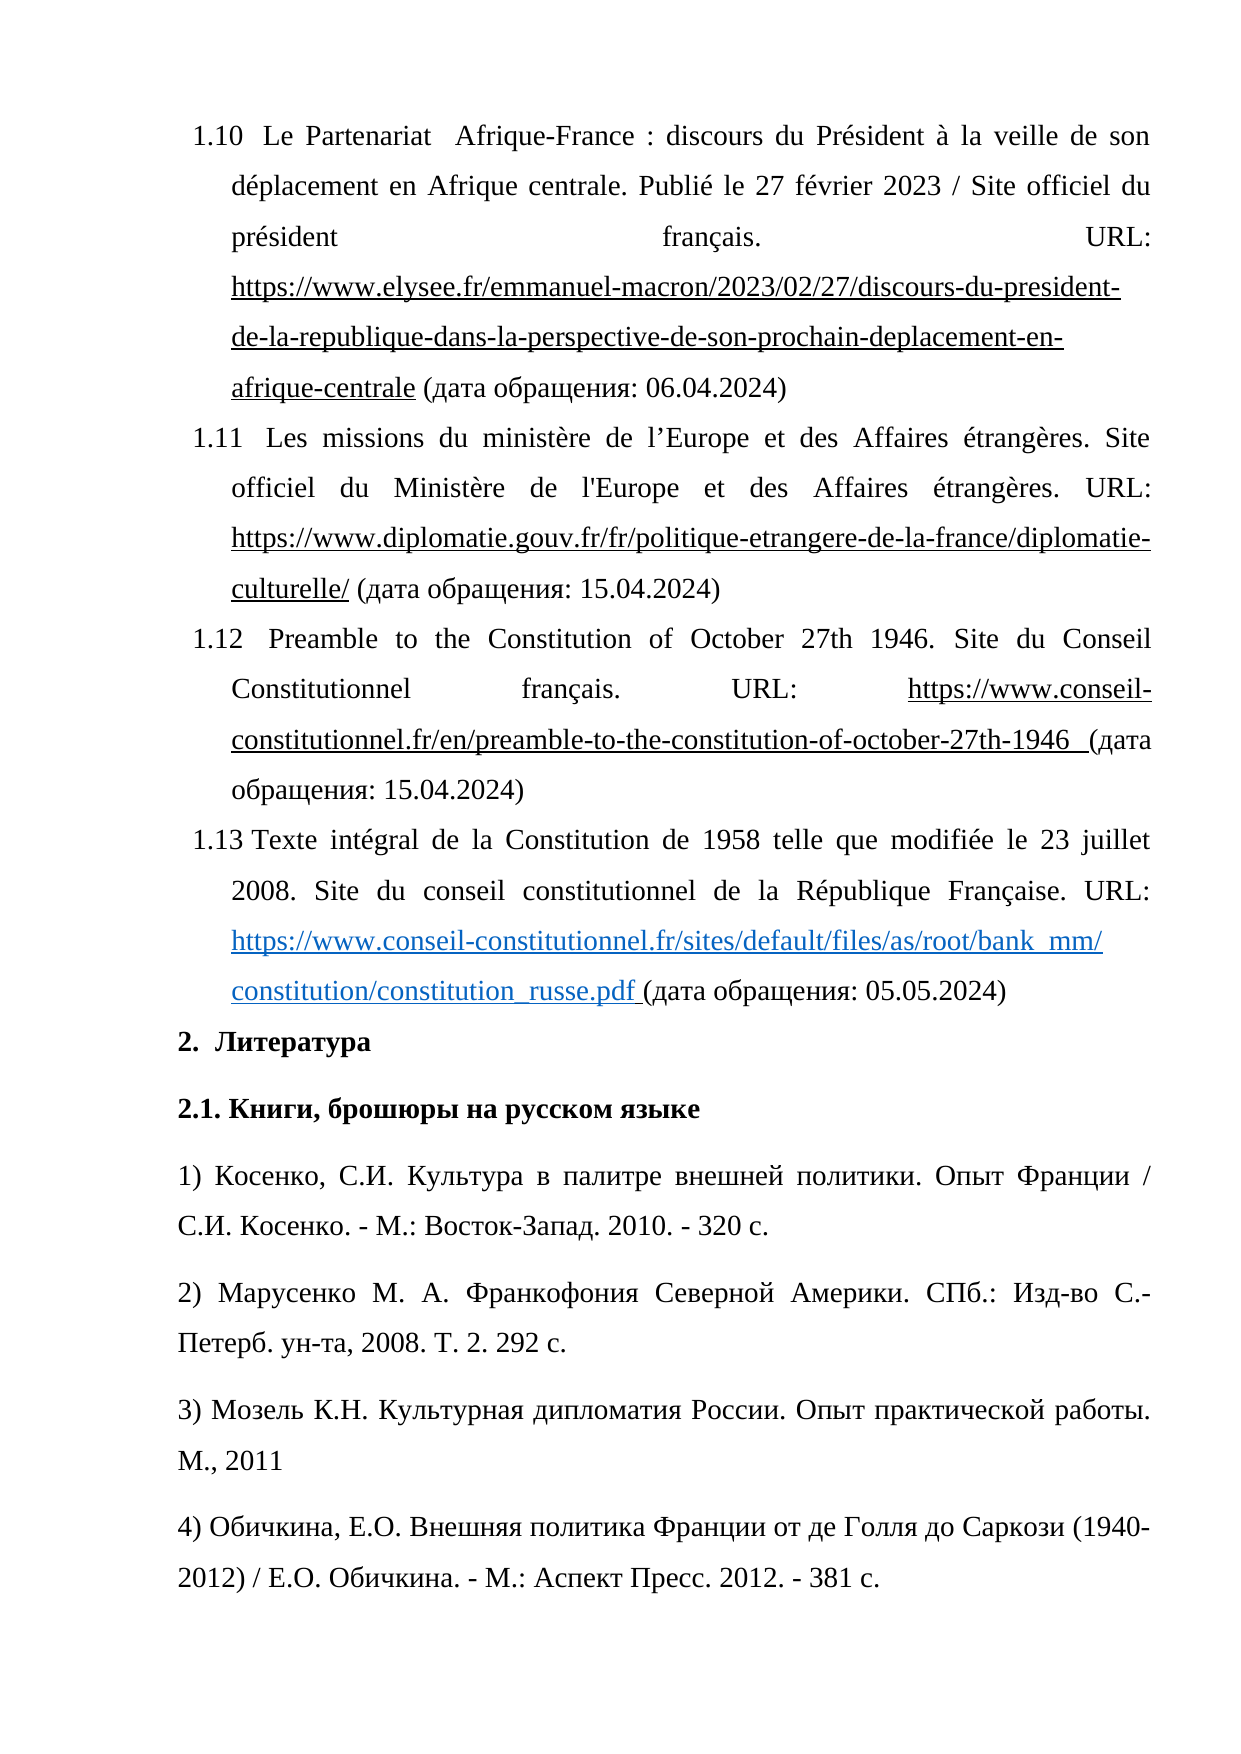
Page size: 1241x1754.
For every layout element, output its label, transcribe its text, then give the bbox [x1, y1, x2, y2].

list Texte intégral de la Constitution de 1958 telle que modifiée le 23 juillet 2008. Site du conseil constitutionnel de la République Française. URL: https://www.conseil-constitutionnel.fr/sites/default/files/as/root/bank_mm/constitution/constitution_russe.pdf (дата обращения: 05.05.2024) [192, 822, 1152, 1007]
text 3) Мозель К.Н. Культурная дипломатия России. Опыт практической работы. М., 2011 [177, 1392, 1152, 1476]
list Preamble to the Constitution of October 27th 1946. Site du Сonseil Сonstitutionnel français. URL: https://www.conseil-constitutionnel.fr/en/preamble-to-the-constitution-of-october-27th-1946 (дата обращения: 15.04.2024) [192, 621, 1152, 806]
text 4) Обичкина, Е.О. Внешняя политика Франции от де Голля до Саркози (1940-2012) / Е.О. Обичкина. - М.: Аспект Пресс. 2012. - 381 с. [177, 1509, 1152, 1593]
text 2) Марусенко М. А. Франкофония Северной Америки. СПб.: Изд-во С.-Петерб. ун-та, 2008. Т. 2. 292 с. [177, 1275, 1152, 1359]
list Le Partenariat Afrique-France : discours du Président à la veille de son déplacement en Afrique centrale. Publié le 27 février 2023 / Site officiel du président français. URL: https://www.elysee.fr/emmanuel-macron/2023/02/27/discours-du-president-de-la-republique-dans-la-perspective-de-son-prochain-deplacement-en-afrique-centrale (дата обращения: 06.04.2024) [192, 118, 1152, 403]
text 2.1. Книги, брошюры на русском языке [177, 1091, 1152, 1124]
text 1) Косенко, С.И. Культура в палитре внешней политики. Опыт Франции / С.И. Косенко. - М.: Восток-Запад. 2010. - 320 с. [177, 1158, 1152, 1242]
list Литература [177, 1024, 1152, 1057]
list Les missions du ministère de l’Europe et des Affaires étrangères. Site officiel du Ministère de l'Europe et des Affaires étrangères. URL: https://www.diplomatie.gouv.fr/fr/politique-etrangere-de-la-france/diplomatie-culturelle/ (дата обращения: 15.04.2024) [192, 420, 1152, 604]
